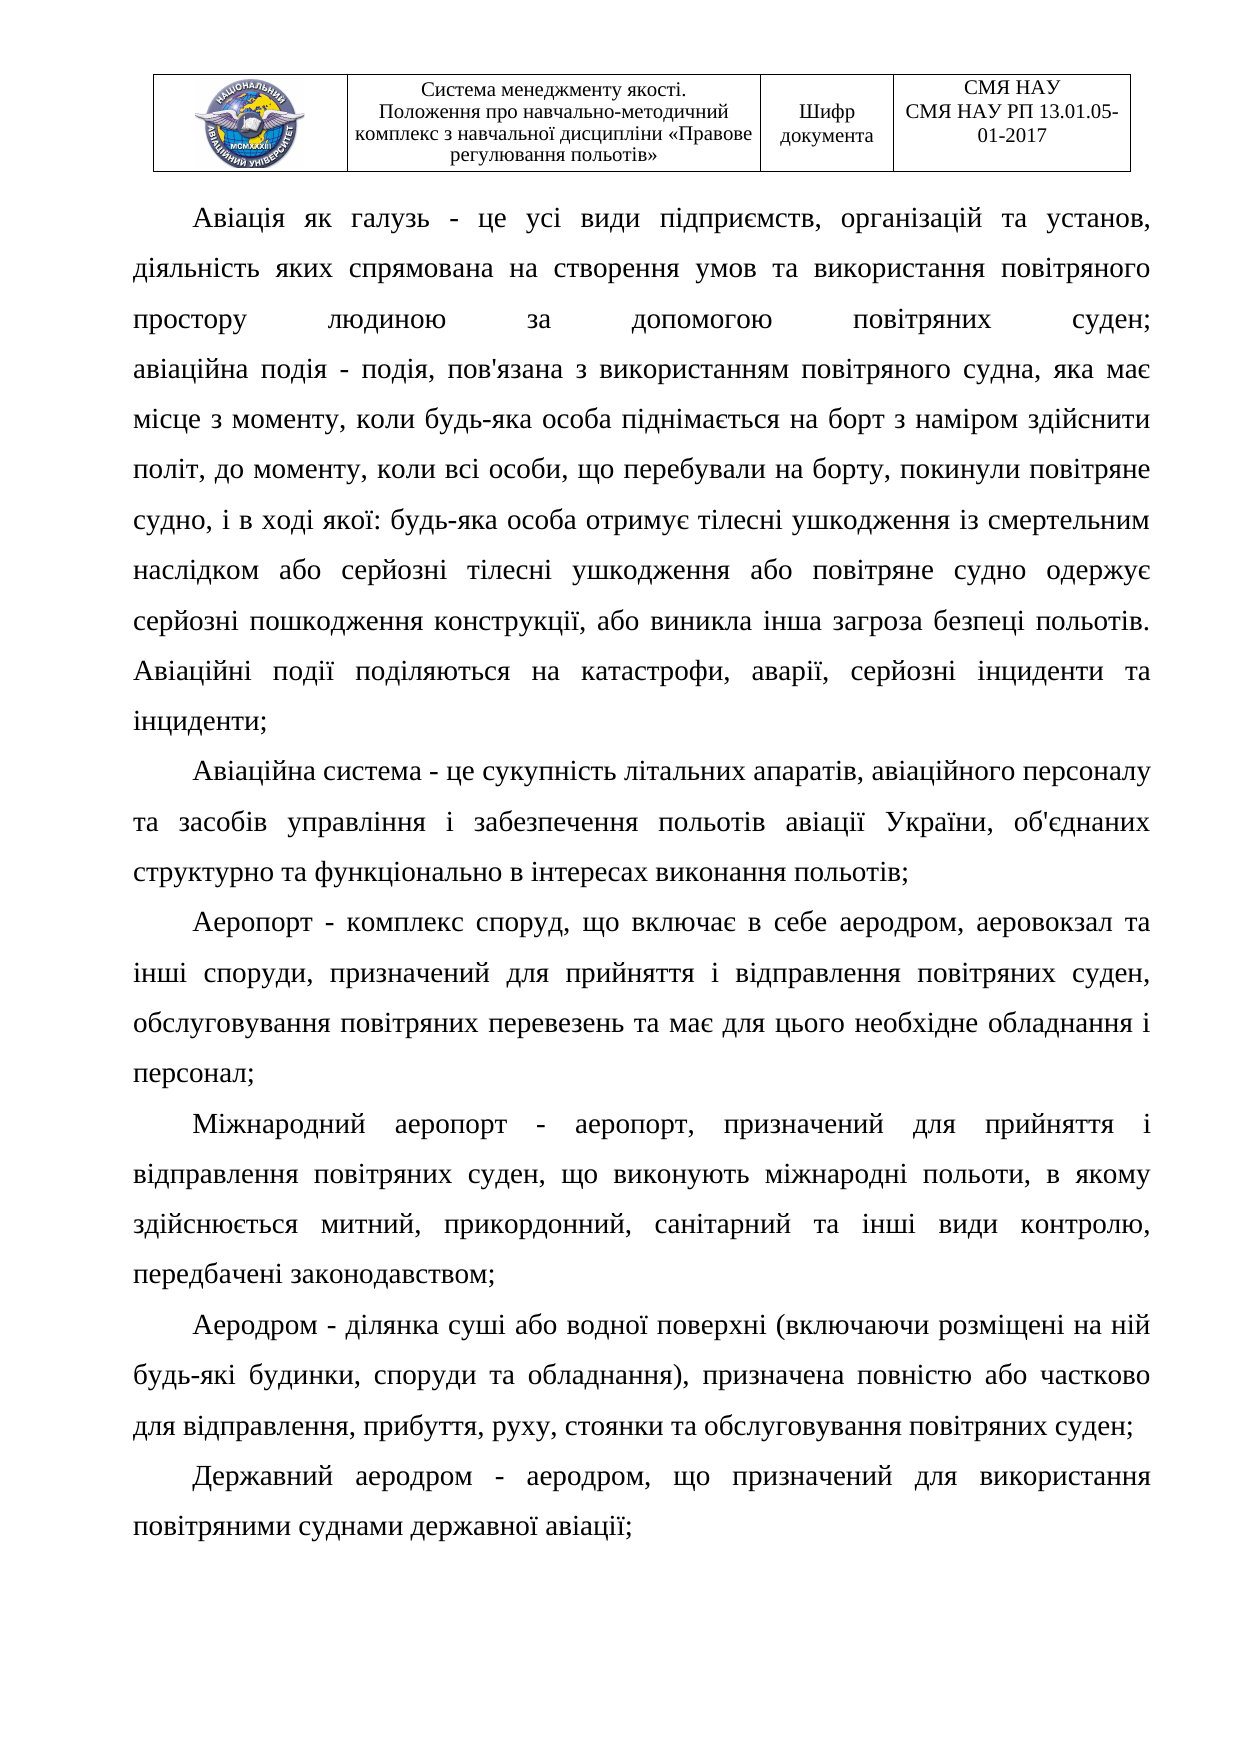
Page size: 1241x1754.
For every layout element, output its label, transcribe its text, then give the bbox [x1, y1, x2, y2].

text Аеропорт - комплекс споруд, що включає в себе аеродром, аеровокзал та інші споруди, призначений для прийняття і відправлення повітряних суден, обслуговування повітряних перевезень та має для цього необхідне обладнання і персонал; [133, 904, 1152, 1089]
text Державний аеродром - аеродром, що призначений для використання повітряними суднами державної авіації; [133, 1458, 1152, 1542]
text Міжнародний аеропорт - аеропорт, призначений для прийняття і відправлення повітряних суден, що виконують міжнародні польоти, в якому здійснюється митний, прикордонний, санітарний та інші види контролю, передбачені законодавством; [133, 1106, 1152, 1290]
text Авіація як галузь - це усі види підприємств, організацій та установ, діяльність яких спрямована на створення умов та використання повітряного простору людиною за допомогою повітряних суден; авіаційна подія - подія, пов'язана з використанням повітряного судна, яка має місце з моменту, коли будь-яка особа піднімається на борт з наміром здійснити політ, до моменту, коли всі особи, що перебували на борту, покинули повітряне судно, і в ході якої: будь-яка особа отримує тілесні ушкодження із смертельним наслідком або серйозні тілесні ушкодження або повітряне судно одержує серйозні пошкодження конструкції, або виникла інша загроза безпеці польотів. Авіаційні події поділяються на катастрофи, аварії, серйозні інциденти та інциденти; [133, 200, 1152, 737]
picture [194, 76, 305, 168]
text Авіаційна система - це сукупність літальних апаратів, авіаційного персоналу та засобів управління і забезпечення польотів авіації України, об'єднаних структурно та функціонально в інтересах виконання польотів; [133, 753, 1152, 888]
text Аеродром - ділянка суші або водної поверхні (включаючи розміщені на ній будь-які будинки, споруди та обладнання), призначена повністю або частково для відправлення, прибуття, руху, стоянки та обслуговування повітряних суден; [133, 1307, 1152, 1441]
